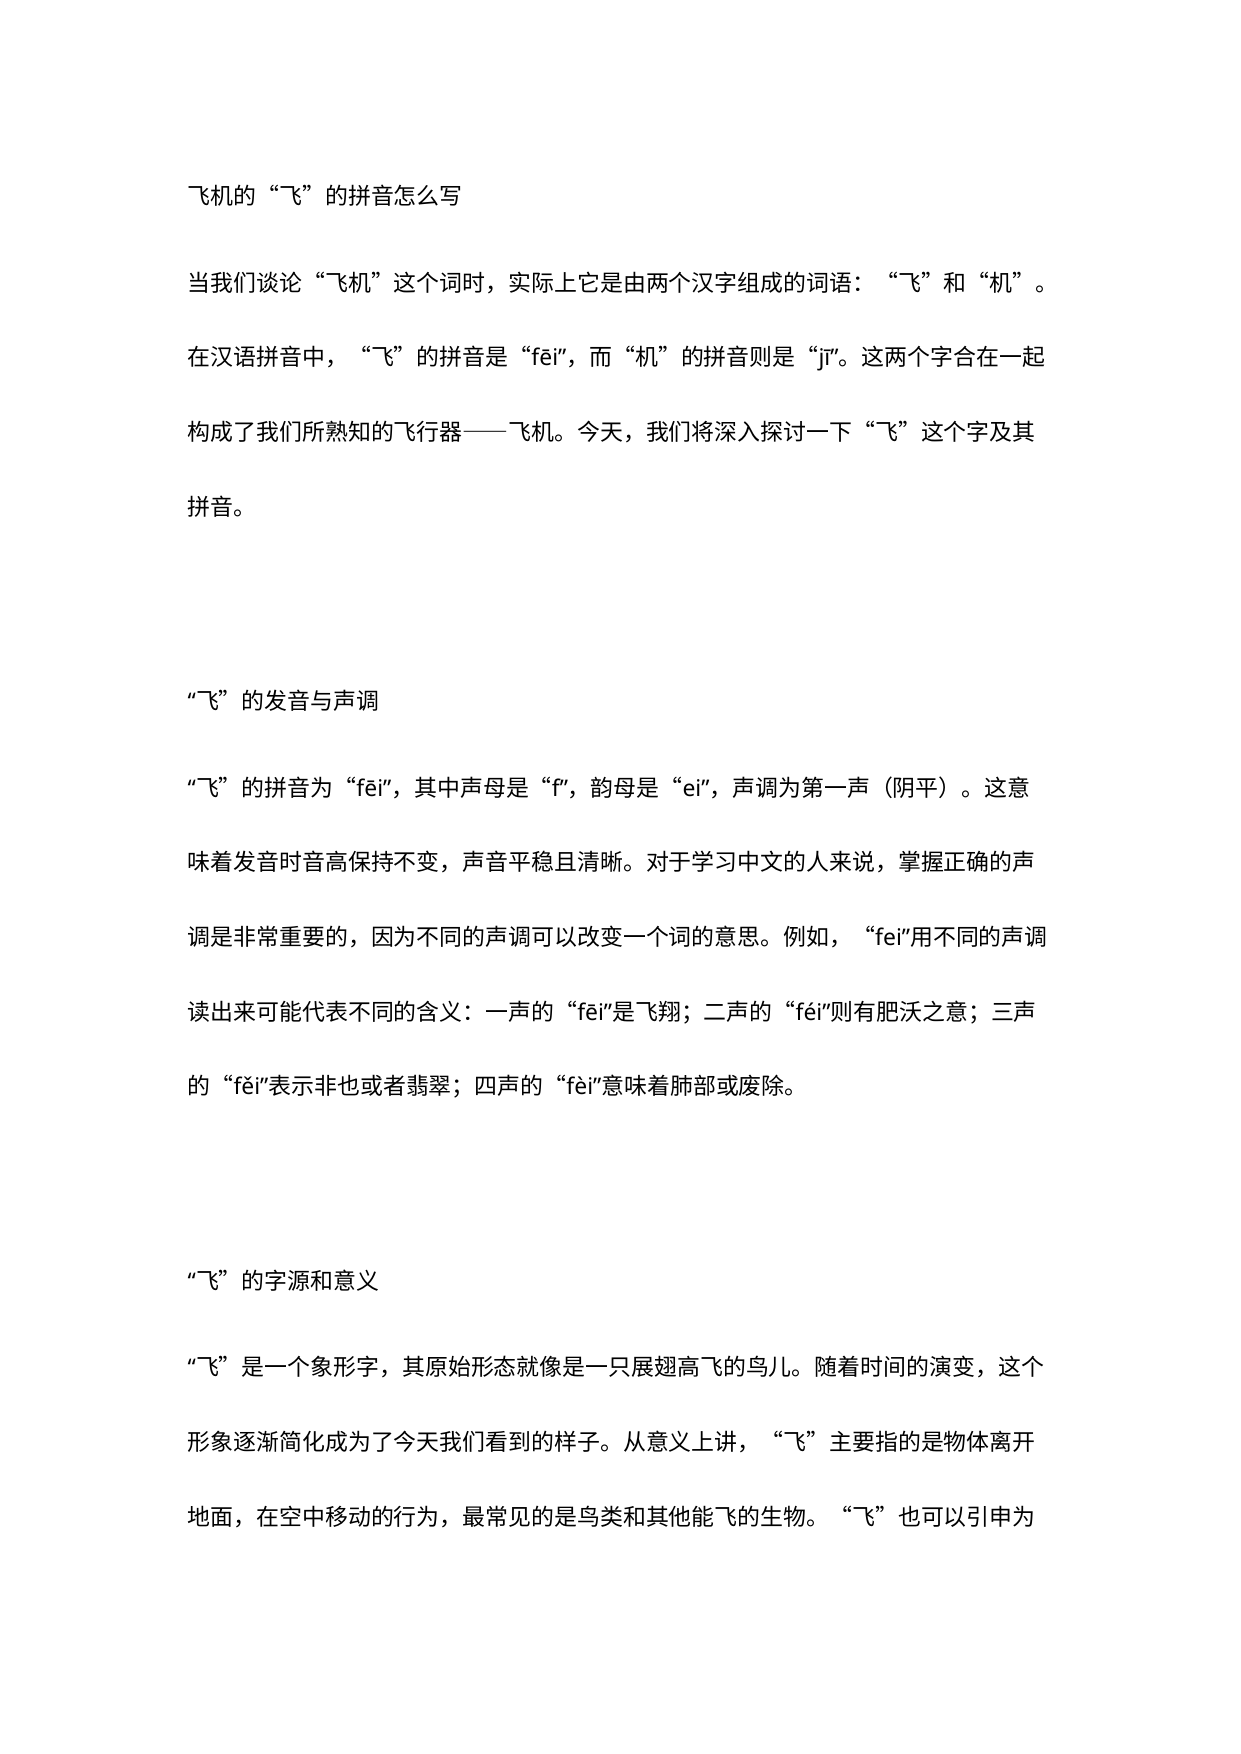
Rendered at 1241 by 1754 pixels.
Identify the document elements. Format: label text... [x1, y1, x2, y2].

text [187, 1333, 1053, 1548]
text “飞”的拼音为“fēi”，其中声母是“f”，韵母是“ei”，声调为第一声（阴平）。这意味着发音时音高保持不变，声音平稳且清晰。对于学习中文的人来说，掌握正确的声调是非常重要的，因为不同的声调可以改变一个词的意思。例如，“fei”用不同的声调读出来可能代表不同的含义：一声的“fēi”是飞翔；二声的“féi”则有肥沃之意；三声的“fěi”表示非也或者翡翠；四声的“fèi”意味着肺部或废除。 [187, 753, 1053, 1117]
text 当我们谈论“飞机”这个词时，实际上它是由两个汉字组成的词语：“飞”和“机”。在汉语拼音中，“飞”的拼音是“fēi”，而“机”的拼音则是“jī”。这两个字合在一起构成了我们所熟知的飞行器——飞机。今天，我们将深入探讨一下“飞”这个字及其拼音。 [187, 248, 1053, 538]
text 飞机的“飞”的拼音怎么写 [187, 162, 1053, 227]
text “飞”的发音与声调 [187, 667, 1053, 732]
text “飞”的字源和意义 [187, 1247, 1053, 1312]
